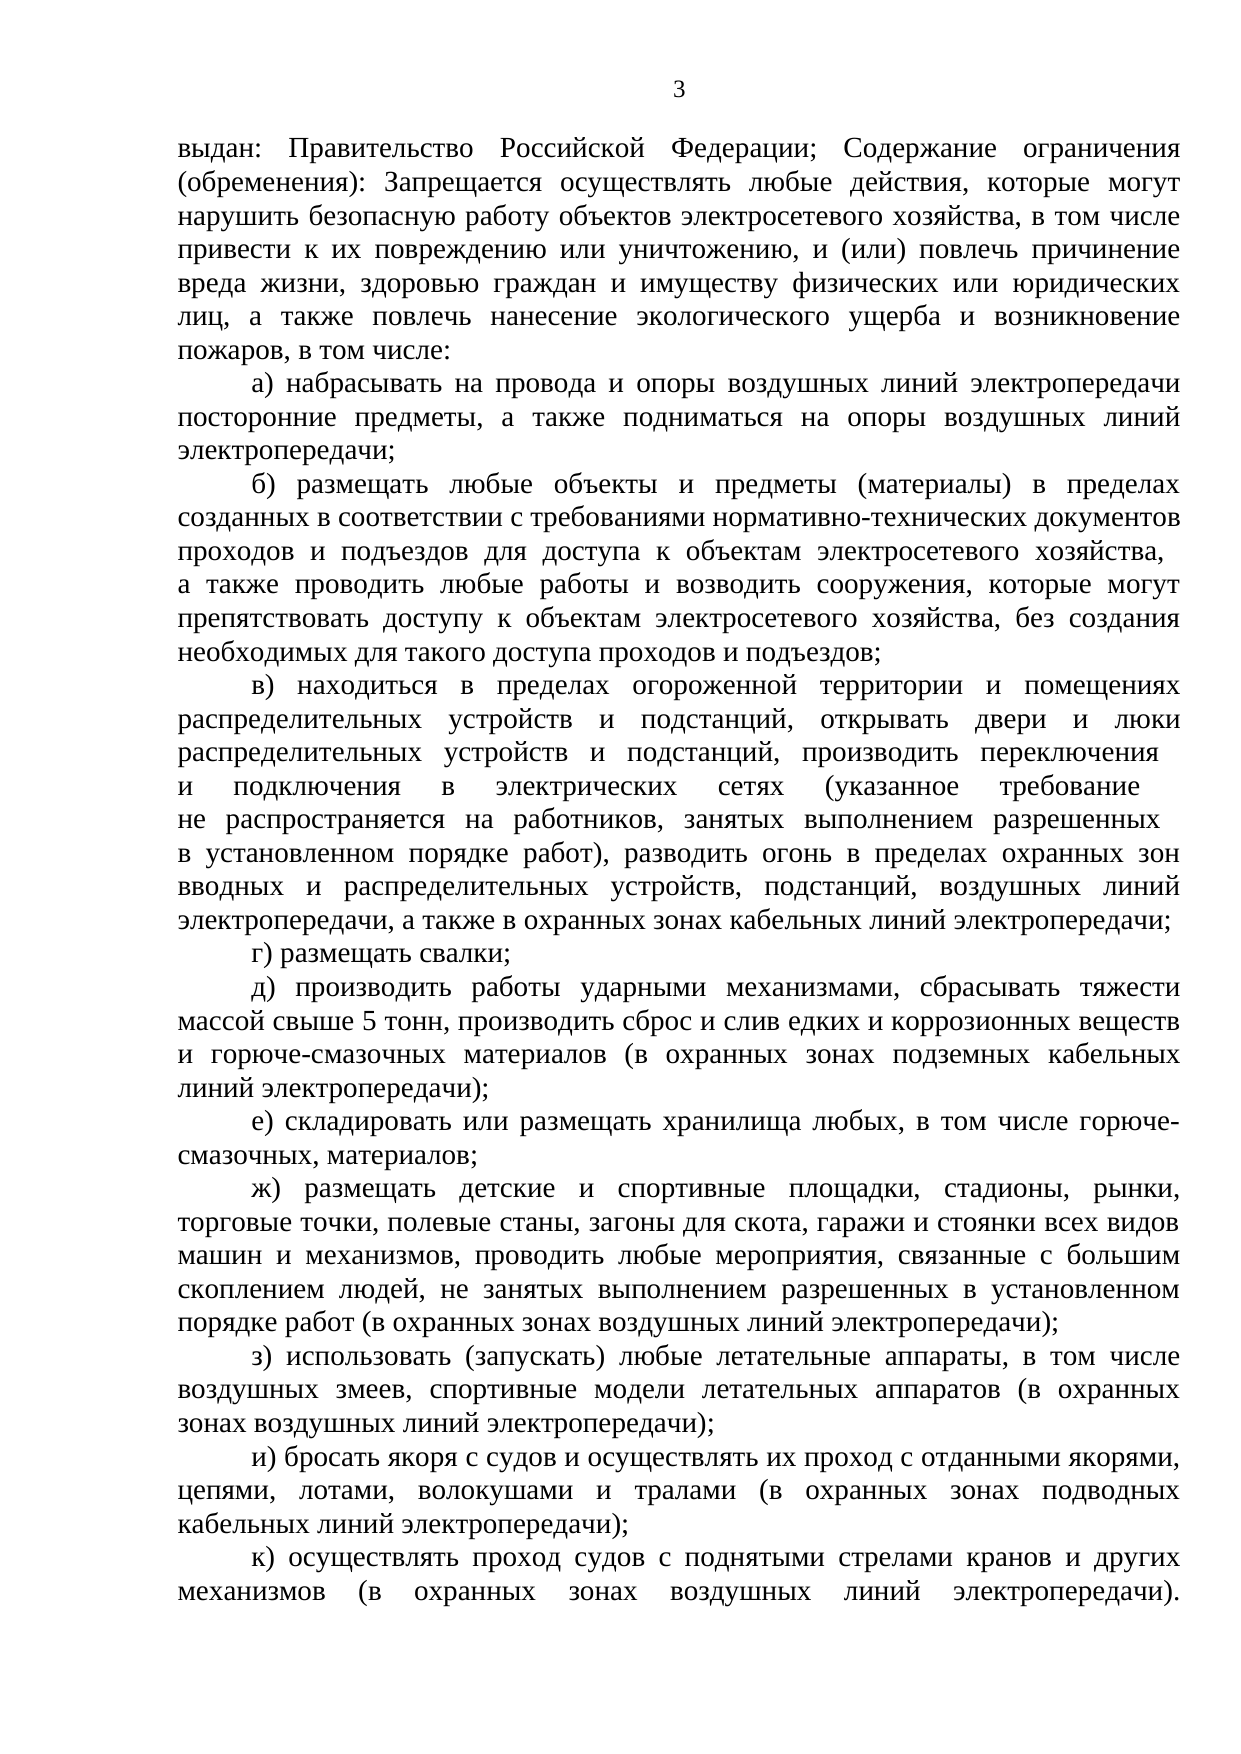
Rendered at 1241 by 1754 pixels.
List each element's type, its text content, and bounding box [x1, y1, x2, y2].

text б) размещать любые объекты и предметы (материалы) в пределах созданных в соответствии с требованиями нормативно-технических документов проходов и подъездов для доступа к объектам электросетевого хозяйства, а также проводить любые работы и возводить сооружения, которые могут препятствовать доступу к объектам электросетевого хозяйства, без создания необходимых для такого доступа проходов и подъездов; [177, 466, 1181, 667]
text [177, 131, 1181, 365]
text з) использовать (запускать) любые летательные аппараты, в том числе воздушных змеев, спортивные модели летательных аппаратов (в охранных зонах воздушных линий электропередачи); [177, 1338, 1181, 1439]
text и) бросать якоря с судов и осуществлять их проход с отданными якорями, цепями, лотами, волокушами и тралами (в охранных зонах подводных кабельных линий электропередачи); [177, 1439, 1181, 1539]
text е) складировать или размещать хранилища любых, в том числе горюче-смазочных, материалов; [177, 1103, 1181, 1170]
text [177, 1539, 1181, 1606]
text д) производить работы ударными механизмами, сбрасывать тяжести массой свыше 5 тонн, производить сброс и слив едких и коррозионных веществ и горюче-смазочных материалов (в охранных зонах подземных кабельных линий электропередачи); [177, 969, 1181, 1103]
text а) набрасывать на провода и опоры воздушных линий электропередачи посторонние предметы, а также подниматься на опоры воздушных линий электропередачи; [177, 365, 1181, 466]
text в) находиться в пределах огороженной территории и помещениях распределительных устройств и подстанций, открывать двери и люки распределительных устройств и подстанций, производить переключения и подключения в электрических сетях (указанное требование не распространяется на работников, занятых выполнением разрешенных в установленном порядке работ), разводить огонь в пределах охранных зон вводных и распределительных устройств, подстанций, воздушных линий электропередачи, а также в охранных зонах кабельных линий электропередачи; [177, 667, 1181, 936]
text г) размещать свалки; [177, 936, 1181, 969]
text ж) размещать детские и спортивные площадки, стадионы, рынки, торговые точки, полевые станы, загоны для скота, гаражи и стоянки всех видов машин и механизмов, проводить любые мероприятия, связанные с большим скоплением людей, не занятых выполнением разрешенных в установленном порядке работ (в охранных зонах воздушных линий электропередачи); [177, 1170, 1181, 1338]
